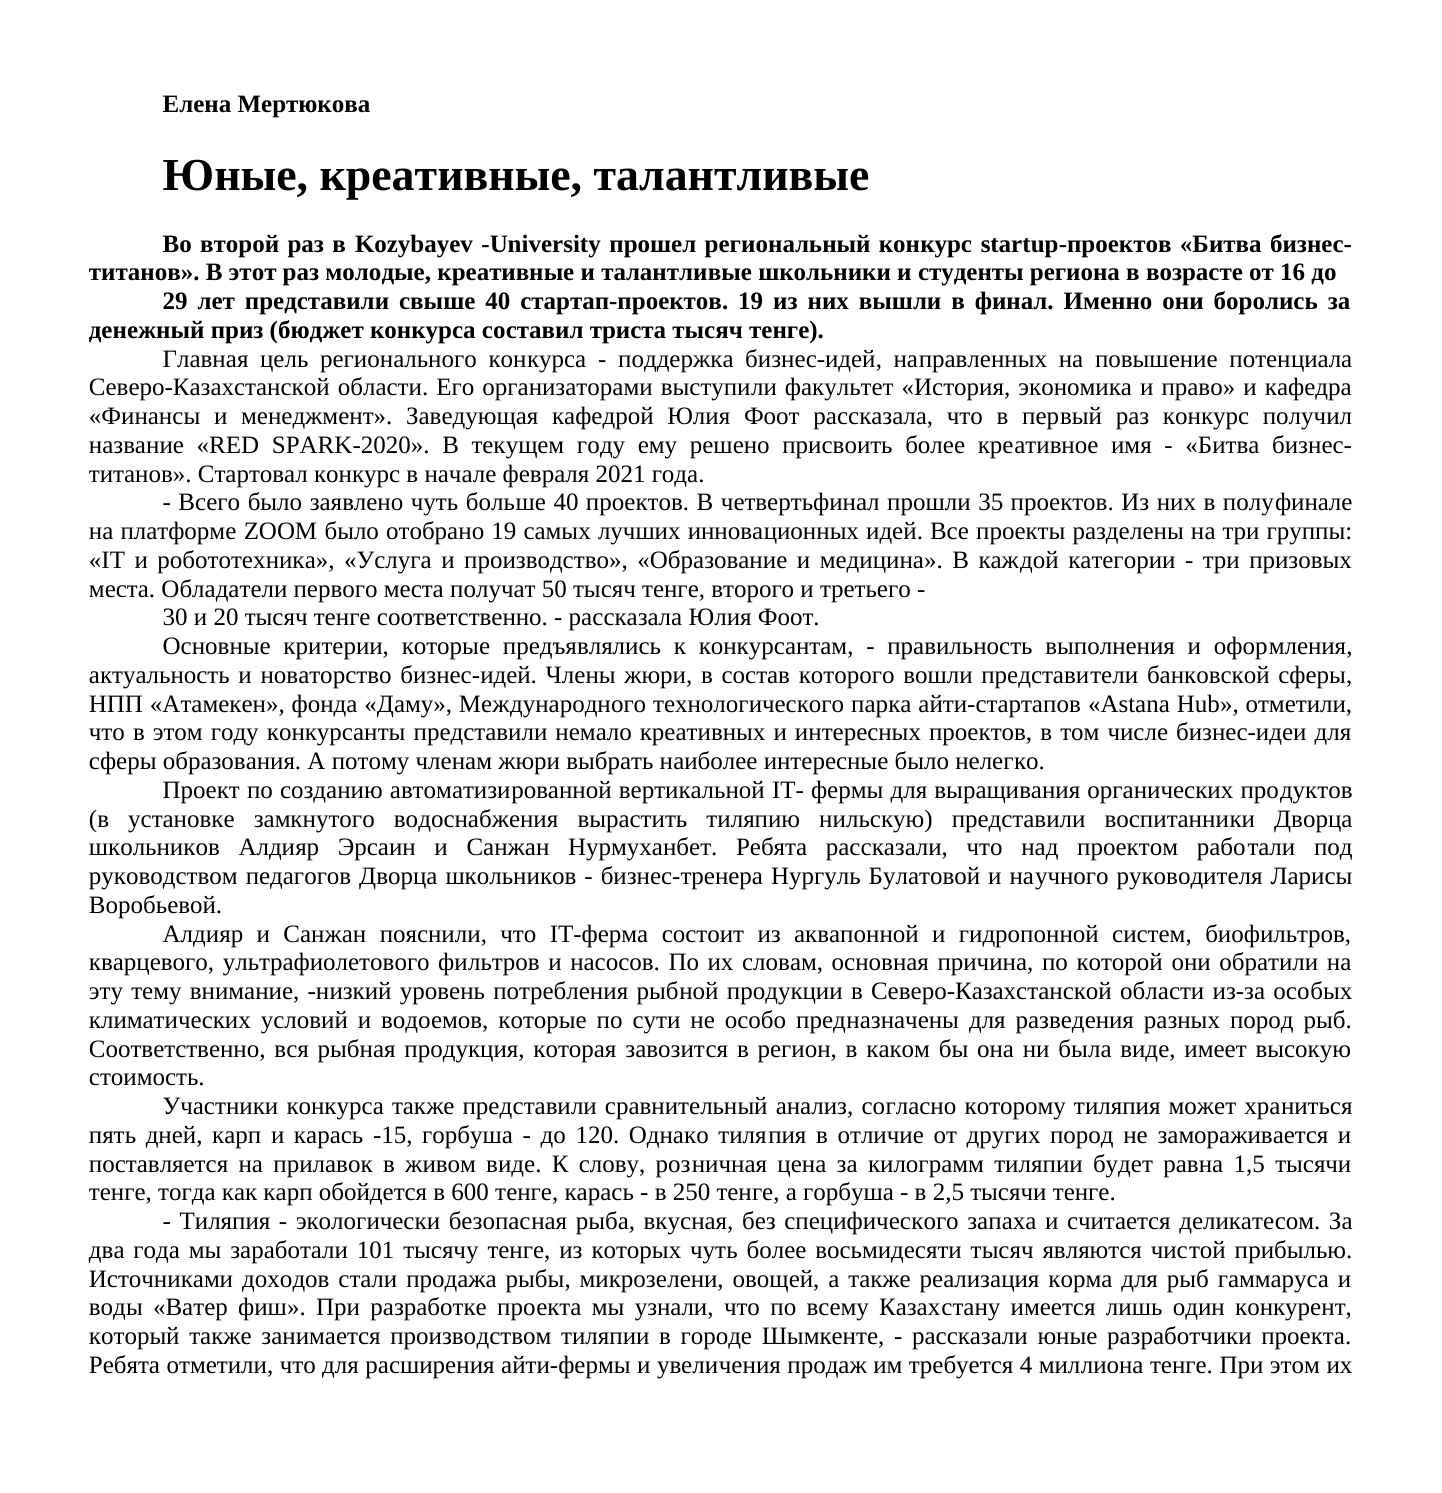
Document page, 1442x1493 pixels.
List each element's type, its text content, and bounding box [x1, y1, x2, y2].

text Елена Мертюкова [89, 89, 1352, 117]
text Участники конкурса также представили сравнительный анализ, согласно которому тиляпия может храниться пять дней, карп и карась -15, горбуша - до 120. Однако тиляпия в отличие от других пород не замораживается и поставляется на прилавок в живом виде. К слову, розничная цена за килограмм тиляпии будет равна 1,5 тысячи тенге, тогда как карп обойдется в 600 тенге, карась - в 250 тенге, а горбуша - в 2,5 тысячи тенге. [89, 1091, 1352, 1206]
text 29 лет представили свыше 40 стартап-проектов. 19 из них вышли в финал. Именно они боролись за денежный приз (бюджет конкурса составил триста тысяч тенге). [89, 286, 1352, 344]
text Проект по созданию автоматизированной вертикальной ІТ- фермы для выращивания органических продуктов (в установке замкнутого водоснабжения вырастить тиляпию нильскую) представили воспитанники Дворца школьников Алдияр Эрсаин и Санжан Нурмуханбет. Ребята рассказали, что над проектом работали под руководством педагогов Дворца школьников - бизнес-тренера Нургуль Булатовой и научного руководителя Ларисы Воробьевой. [89, 775, 1352, 919]
text - Всего было заявлено чуть больше 40 проектов. В четвертьфинал прошли 35 проектов. Из них в полуфинале на платформе ZOOM было отобрано 19 самых лучших инновационных идей. Все проекты разделены на три группы: «ІТ и робототехника», «Услуга и производство», «Образование и медицина». В каждой категории - три призовых места. Обладатели первого места получат 50 тысяч тенге, второго и третьего - [89, 487, 1352, 602]
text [89, 1206, 1352, 1379]
text Во второй раз в Kozybayev -University прошел региональный конкурс startup-проектов «Битва бизнес-титанов». В этот раз молодые, креативные и талантливые школьники и студенты региона в возрасте от 16 до [89, 229, 1352, 286]
text 30 и 20 тысяч тенге соответственно. - рассказала Юлия Фоот. [89, 602, 1352, 631]
text Юные, креативные, талантливые [89, 148, 1352, 229]
text Основные критерии, которые предъявлялись к конкурсантам, - правильность выполнения и оформления, актуальность и новаторство бизнес-идей. Члены жюри, в состав которого вошли представители банковской сферы, НПП «Атамекен», фонда «Даму», Международного технологического парка айти-стартапов «Astana Hub», отметили, что в этом году конкурсанты представили немало креативных и интересных проектов, в том числе бизнес-идеи для сферы образования. А потому членам жюри выбрать наиболее интересные было нелегко. [89, 631, 1352, 775]
text Алдияр и Санжан пояснили, что ІТ-ферма состоит из аквапонной и гидропонной систем, биофильтров, кварцевого, ультрафиолетового фильтров и насосов. По их словам, основная причина, по которой они обратили на эту тему внимание, -низкий уровень потребления рыбной продукции в Северо-Казахстанской области из-за особых климатических условий и водоемов, которые по сути не особо предназначены для разведения разных пород рыб. Соответственно, вся рыбная продукция, которая завозится в регион, в каком бы она ни была виде, имеет высокую стоимость. [89, 919, 1352, 1091]
text Главная цель регионального конкурса - поддержка бизнес-идей, направленных на повышение потенциала Северо-Казахстанской области. Его организаторами выступили факультет «История, экономика и право» и кафедра «Финансы и менеджмент». Заведующая кафедрой Юлия Фоот рассказала, что в первый раз конкурс получил название «RED SPARK-2020». В текущем году ему решено присвоить более креативное имя - «Битва бизнес-титанов». Стартовал конкурс в начале февраля 2021 года. [89, 344, 1352, 487]
